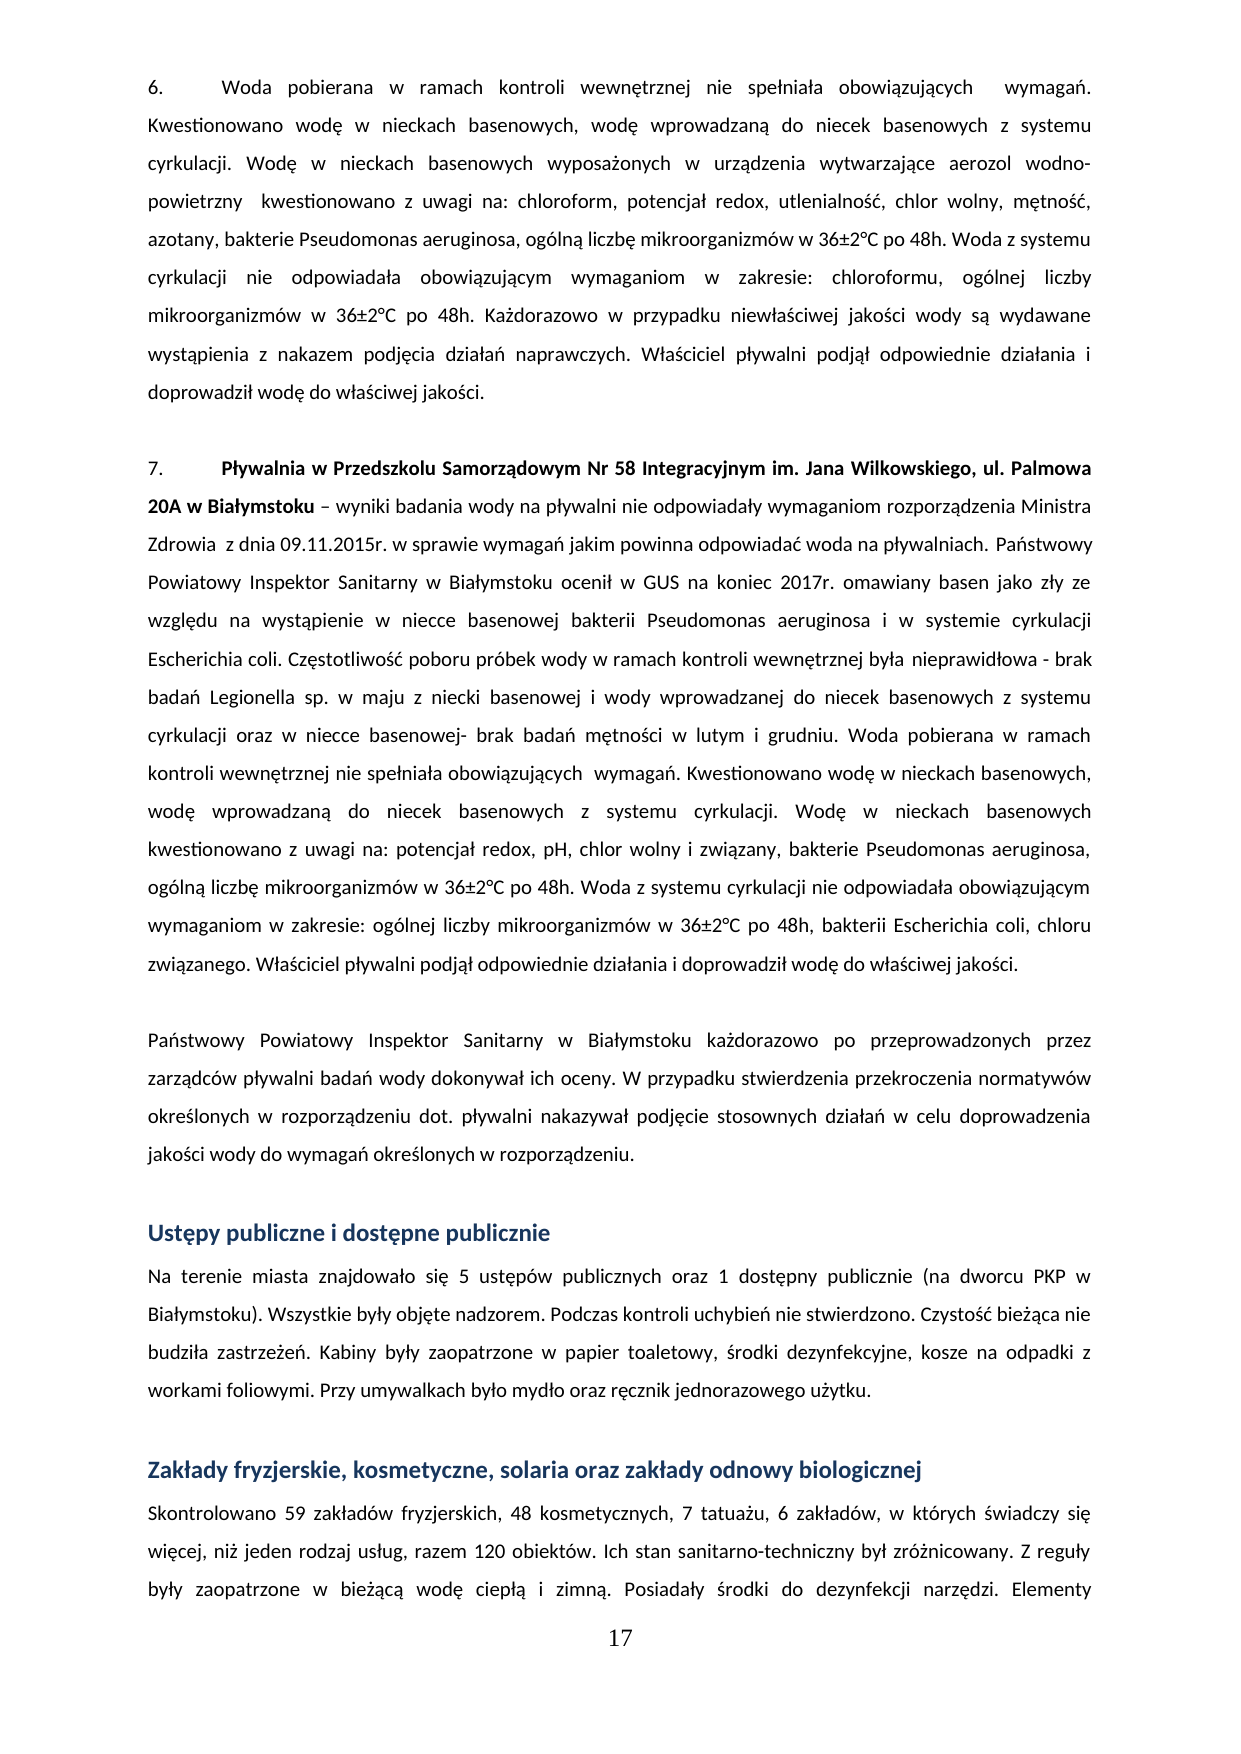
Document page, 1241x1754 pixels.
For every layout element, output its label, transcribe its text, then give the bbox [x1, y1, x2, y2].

text Na terenie miasta znajdowało się 5 ustępów publicznych oraz 1 dostępny publicznie (na dworcu PKP w Białymstoku). Wszystkie były objęte nadzorem. Podczas kontroli uchybień nie stwierdzono. Czystość bieżąca nie budziła zastrzeżeń. Kabiny były zaopatrzone w papier toaletowy, środki dezynfekcyjne, kosze na odpadki z workami foliowymi. Przy umywalkach było mydło oraz ręcznik jednorazowego użytku. [148, 1263, 1093, 1403]
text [148, 1500, 1093, 1601]
text Zakłady fryzjerskie, kosmetyczne, solaria oraz zakłady odnowy biologicznej [148, 1454, 1093, 1484]
text Państwowy Powiatowy Inspektor Sanitarny w Białymstoku każdorazowo po przeprowadzonych przez zarządców pływalni badań wody dokonywał ich oceny. W przypadku stwierdzenia przekroczenia normatywów określonych w rozporządzeniu dot. pływalni nakazywał podjęcie stosownych działań w celu doprowadzenia jakości wody do wymagań określonych w rozporządzeniu. [148, 1027, 1093, 1167]
list Pływalnia w Przedszkolu Samorządowym Nr 58 Integracyjnym im. Jana Wilkowskiego, ul. Palmowa 20A w Białymstoku – wyniki badania wody na pływalni nie odpowiadały wymaganiom rozporządzenia Ministra Zdrowia z dnia 09.11.2015r. w sprawie wymagań jakim powinna odpowiadać woda na pływalniach. Państwowy Powiatowy Inspektor Sanitarny w Białymstoku ocenił w GUS na koniec 2017r. omawiany basen jako zły ze względu na wystąpienie w niecce basenowej bakterii Pseudomonas aeruginosa i w systemie cyrkulacji Escherichia coli. Częstotliwość poboru próbek wody w ramach kontroli wewnętrznej była nieprawidłowa - brak badań Legionella sp. w maju z niecki basenowej i wody wprowadzanej do niecek basenowych z systemu cyrkulacji oraz w niecce basenowej- brak badań mętności w lutym i grudniu. Woda pobierana w ramach kontroli wewnętrznej nie spełniała obowiązujących wymagań. Kwestionowano wodę w nieckach basenowych, wodę wprowadzaną do niecek basenowych z systemu cyrkulacji. Wodę w nieckach basenowych kwestionowano z uwagi na: potencjał redox, pH, chlor wolny i związany, bakterie Pseudomonas aeruginosa, ogólną liczbę mikroorganizmów w 36±2°C po 48h. Woda z systemu cyrkulacji nie odpowiadała obowiązującym wymaganiom w zakresie: ogólnej liczby mikroorganizmów w 36±2°C po 48h, bakterii Escherichia coli, chloru związanego. Właściciel pływalni podjął odpowiednie działania i doprowadził wodę do właściwej jakości. [148, 455, 1093, 976]
list Woda pobierana w ramach kontroli wewnętrznej nie spełniała obowiązujących wymagań. Kwestionowano wodę w nieckach basenowych, wodę wprowadzaną do niecek basenowych z systemu cyrkulacji. Wodę w nieckach basenowych wyposażonych w urządzenia wytwarzające aerozol wodno- powietrzny kwestionowano z uwagi na: chloroform, potencjał redox, utlenialność, chlor wolny, mętność, azotany, bakterie Pseudomonas aeruginosa, ogólną liczbę mikroorganizmów w 36±2°C po 48h. Woda z systemu cyrkulacji nie odpowiadała obowiązującym wymaganiom w zakresie: chloroformu, ogólnej liczby mikroorganizmów w 36±2°C po 48h. Każdorazowo w przypadku niewłaściwej jakości wody są wydawane wystąpienia z nakazem podjęcia działań naprawczych. Właściciel pływalni podjął odpowiednie działania i doprowadził wodę do właściwej jakości. [148, 74, 1093, 404]
text Ustępy publiczne i dostępne publicznie [148, 1218, 1093, 1248]
